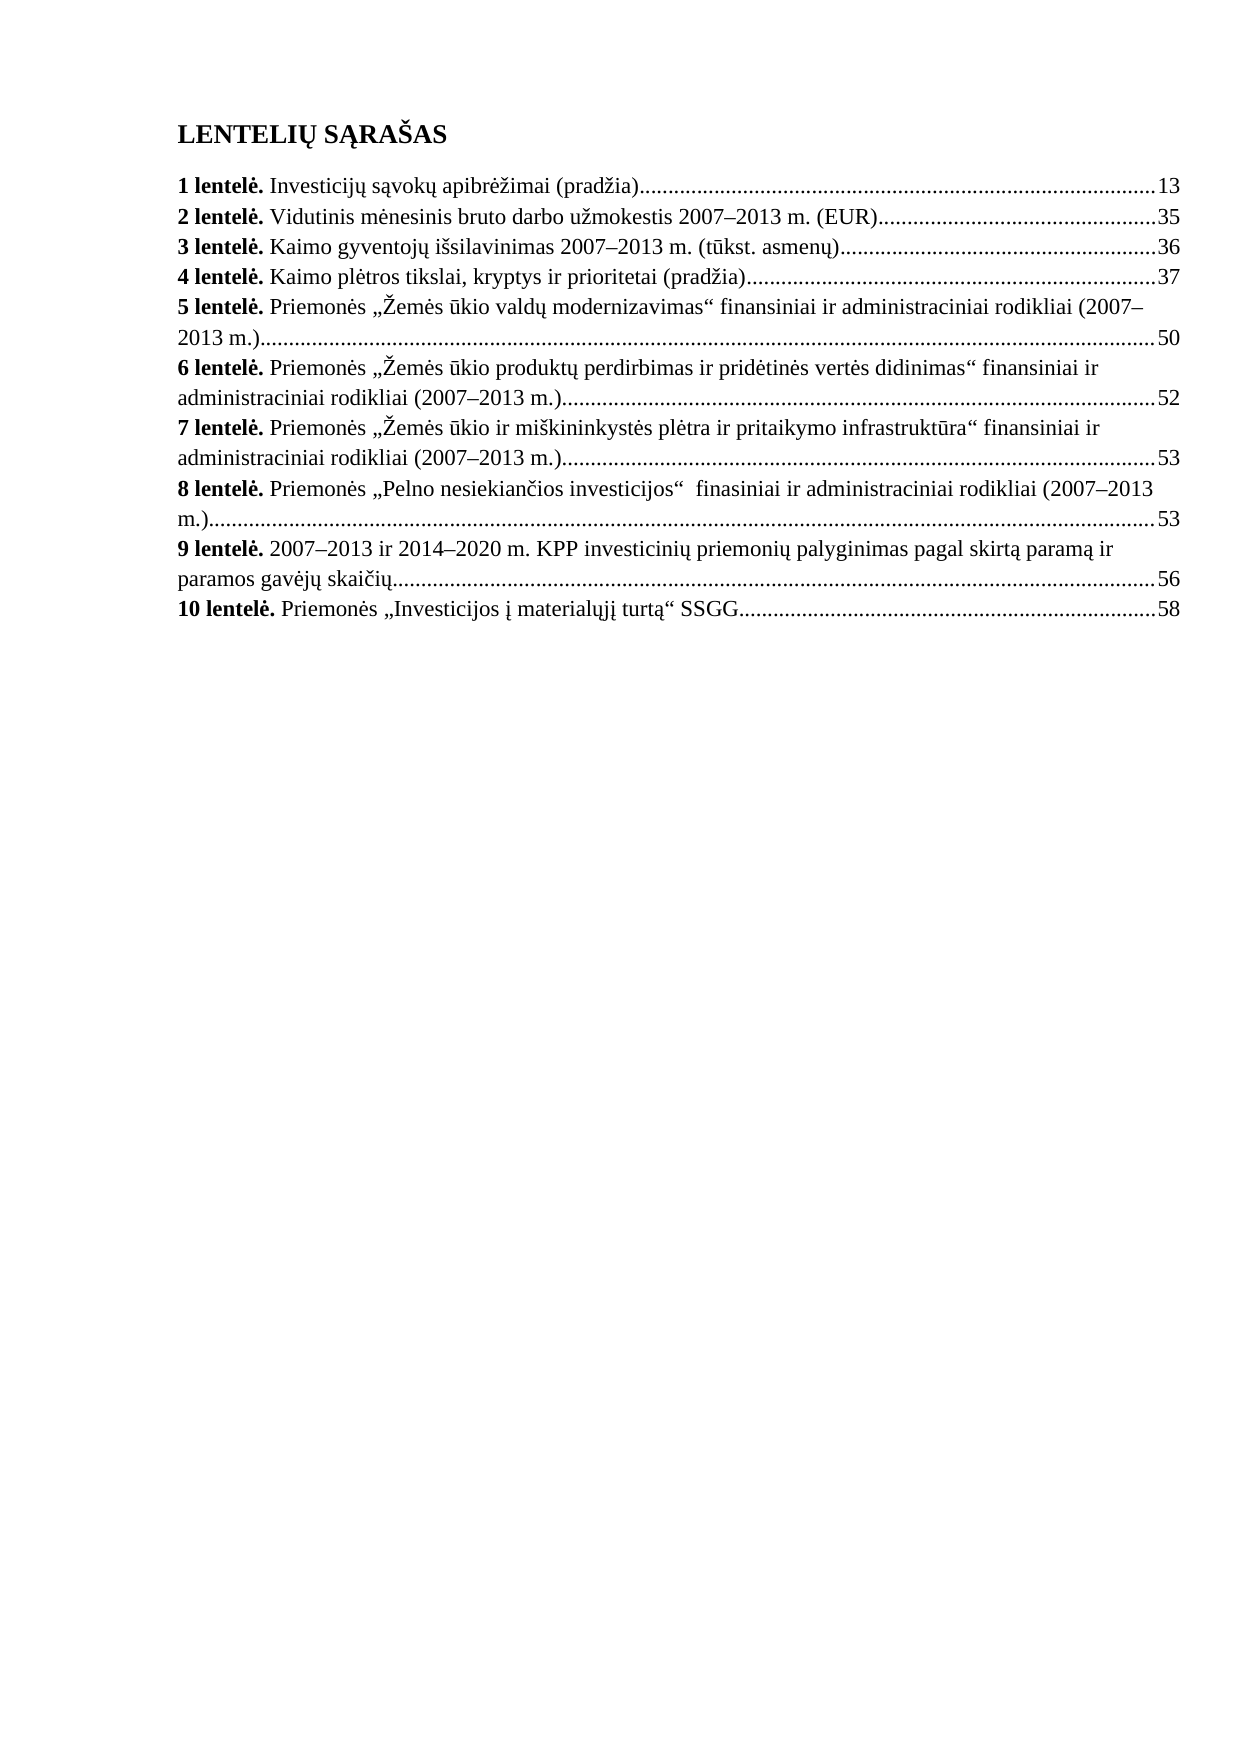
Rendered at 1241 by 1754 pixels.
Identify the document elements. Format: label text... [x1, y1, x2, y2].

text 1 lentelė. Investicijų sąvokų apibrėžimai (pradžia) 13 [177, 172, 1181, 199]
text 7 lentelė. Priemonės „Žemės ūkio ir miškininkystės plėtra ir pritaikymo infrastruktūra“ finansiniai ir administraciniai rodikliai (2007–2013 m.) 53 [177, 414, 1181, 471]
text 8 lentelė. Priemonės „Pelno nesiekiančios investicijos“ finasiniai ir administraciniai rodikliai (2007–2013 m.) 53 [177, 474, 1181, 531]
text 6 lentelė. Priemonės „Žemės ūkio produktų perdirbimas ir pridėtinės vertės didinimas“ finansiniai ir administraciniai rodikliai (2007–2013 m.) 52 [177, 354, 1181, 410]
text LENTELIŲ SĄRAŠAS [177, 118, 1181, 149]
text 4 lentelė. Kaimo plėtros tikslai, kryptys ir prioritetai (pradžia) 37 [177, 263, 1181, 289]
text 10 lentelė. Priemonės „Investicijos į materialųjį turtą“ SSGG 58 [177, 595, 1181, 622]
text 3 lentelė. Kaimo gyventojų išsilavinimas 2007–2013 m. (tūkst. asmenų) 36 [177, 233, 1181, 259]
text 2 lentelė. Vidutinis mėnesinis bruto darbo užmokestis 2007–2013 m. (EUR) 35 [177, 203, 1181, 229]
text 9 lentelė. 2007–2013 ir 2014–2020 m. KPP investicinių priemonių palyginimas pagal skirtą paramą ir paramos gavėjų skaičių 56 [177, 535, 1181, 592]
text 5 lentelė. Priemonės „Žemės ūkio valdų modernizavimas“ finansiniai ir administraciniai rodikliai (2007–2013 m.) 50 [177, 293, 1181, 350]
